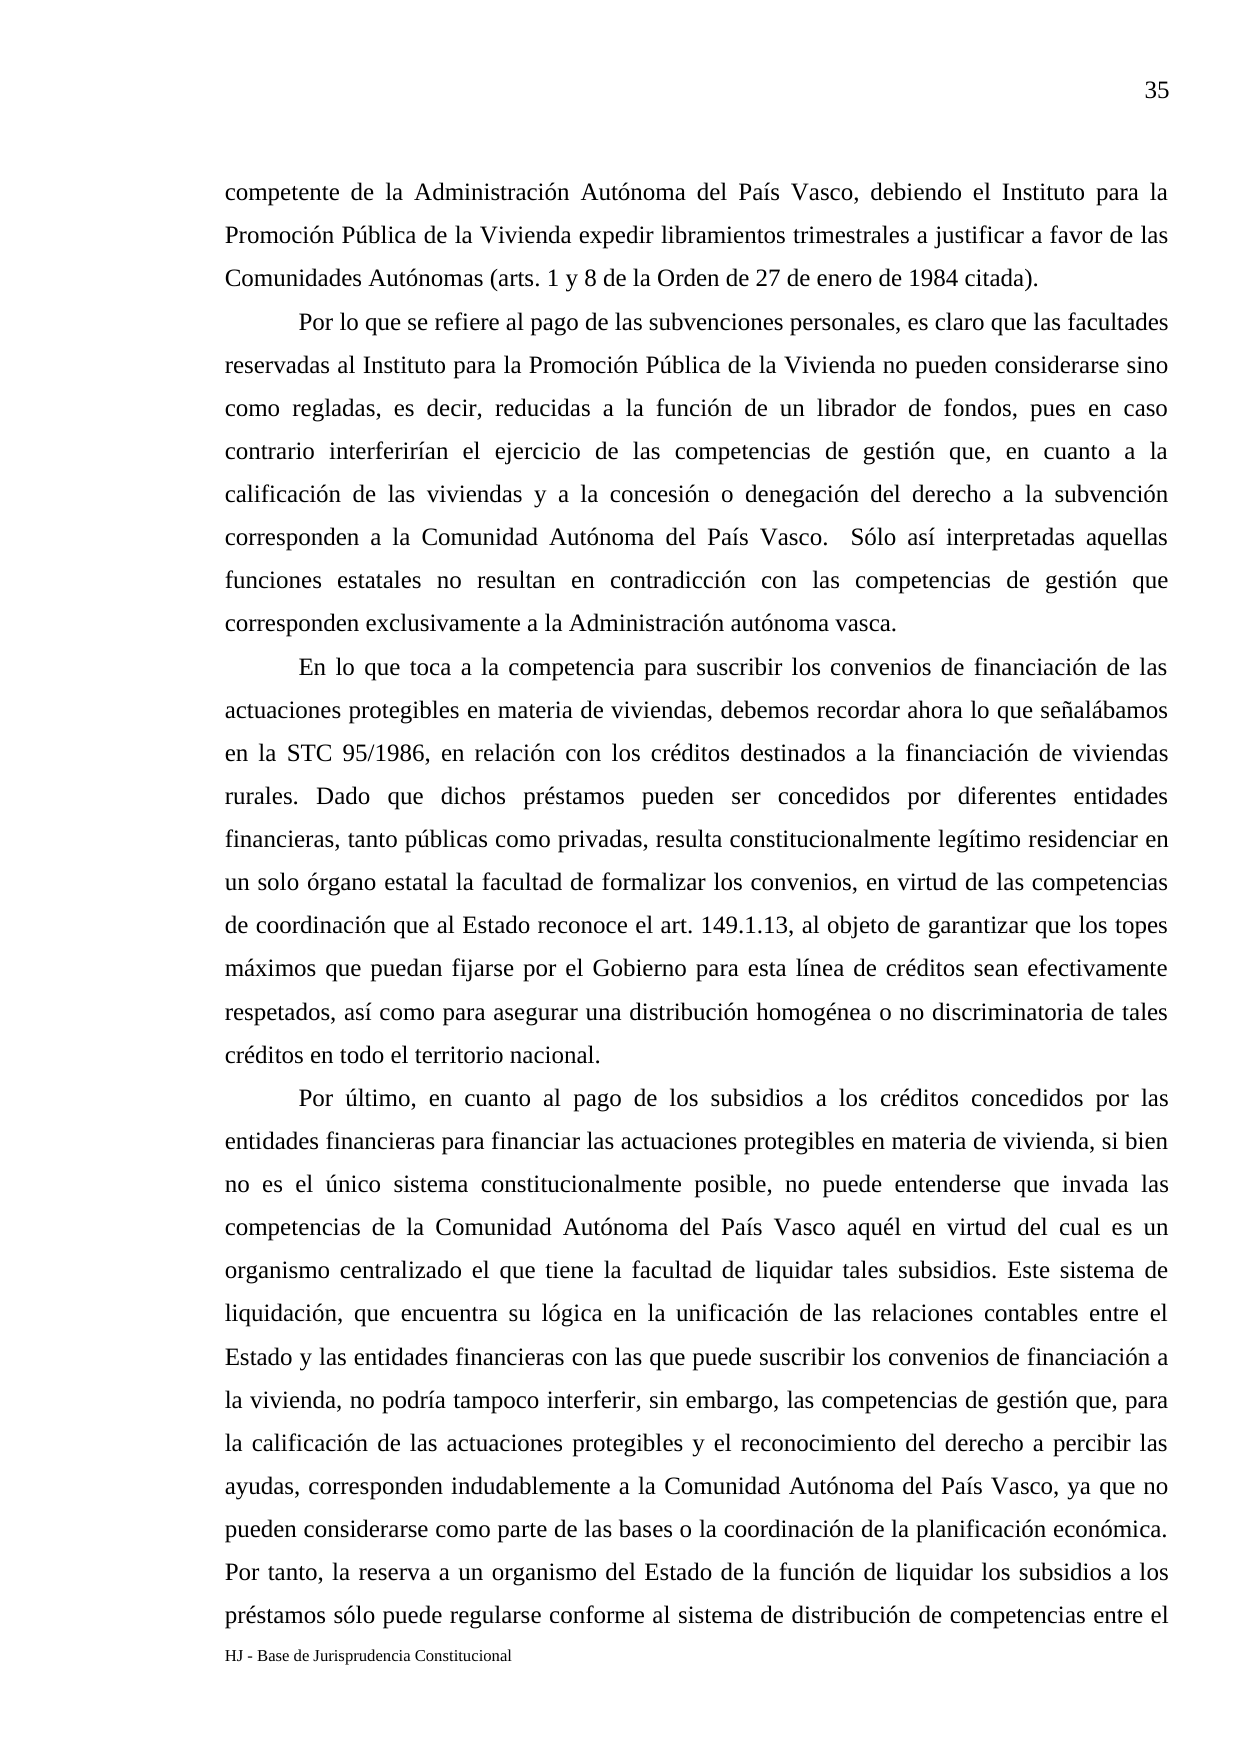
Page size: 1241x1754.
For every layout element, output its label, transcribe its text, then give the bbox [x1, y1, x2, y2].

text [224, 1083, 1169, 1629]
text En lo que toca a la competencia para suscribir los convenios de financiación de las actuaciones protegibles en materia de viviendas, debemos recordar ahora lo que señalábamos en la STC 95/1986, en relación con los créditos destinados a la financiación de viviendas rurales. Dado que dichos préstamos pueden ser concedidos por diferentes entidades financieras, tanto públicas como privadas, resulta constitucionalmente legítimo residenciar en un solo órgano estatal la facultad de formalizar los convenios, en virtud de las competencias de coordinación que al Estado reconoce el art. 149.1.13, al objeto de garantizar que los topes máximos que puedan fijarse por el Gobierno para esta línea de créditos sean efectivamente respetados, así como para asegurar una distribución homogénea o no discriminatoria de tales créditos en todo el territorio nacional. [224, 652, 1169, 1068]
text Por lo que se refiere al pago de las subvenciones personales, es claro que las facultades reservadas al Instituto para la Promoción Pública de la Vivienda no pueden considerarse sino como regladas, es decir, reducidas a la función de un librador de fondos, pues en caso contrario interferirían el ejercicio de las competencias de gestión que, en cuanto a la calificación de las viviendas y a la concesión o denegación del derecho a la subvención corresponden a la Comunidad Autónoma del País Vasco. Sólo así interpretadas aquellas funciones estatales no resultan en contradicción con las competencias de gestión que corresponden exclusivamente a la Administración autónoma vasca. [224, 307, 1169, 637]
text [224, 177, 1169, 292]
